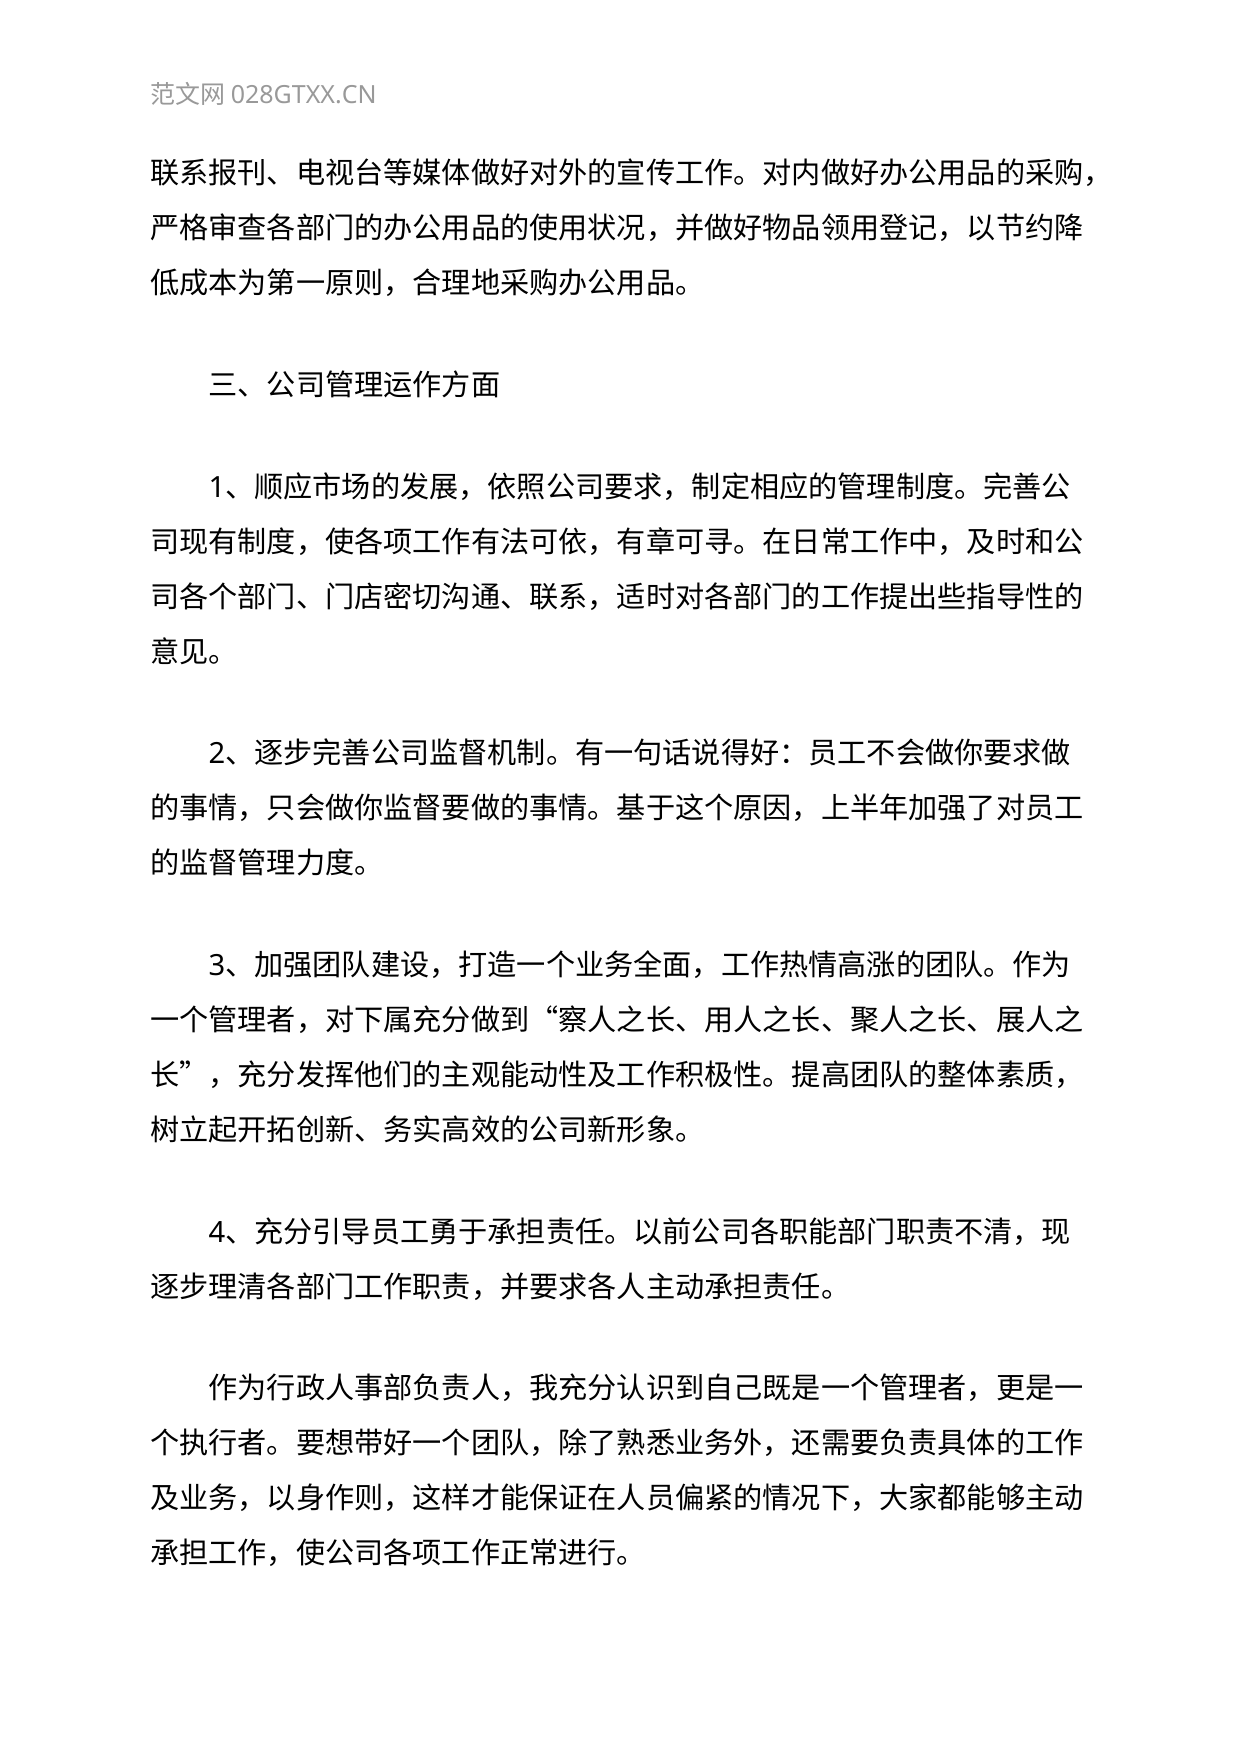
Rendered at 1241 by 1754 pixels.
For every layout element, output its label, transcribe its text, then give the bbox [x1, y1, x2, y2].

text 三、公司管理运作方面 [150, 362, 1090, 404]
text 3、加强团队建设，打造一个业务全面，工作热情高涨的团队。作为一个管理者，对下属充分做到“察人之长、用人之长、聚人之长、展人之长”，充分发挥他们的主观能动性及工作积极性。提高团队的整体素质，树立起开拓创新、务实高效的公司新形象。 [150, 942, 1090, 1149]
text 1、顺应市场的发展，依照公司要求，制定相应的管理制度。完善公司现有制度，使各项工作有法可依，有章可寻。在日常工作中，及时和公司各个部门、门店密切沟通、联系，适时对各部门的工作提出些指导性的意见。 [150, 463, 1090, 670]
text 2、逐步完善公司监督机制。有一句话说得好：员工不会做你要求做的事情，只会做你监督要做的事情。基于这个原因，上半年加强了对员工的监督管理力度。 [150, 730, 1090, 882]
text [150, 150, 1090, 302]
text 4、充分引导员工勇于承担责任。以前公司各职能部门职责不清，现逐步理清各部门工作职责，并要求各人主动承担责任。 [150, 1208, 1090, 1305]
text 作为行政人事部负责人，我充分认识到自己既是一个管理者，更是一个执行者。要想带好一个团队，除了熟悉业务外，还需要负责具体的工作及业务，以身作则，这样才能保证在人员偏紧的情况下，大家都能够主动承担工作，使公司各项工作正常进行。 [150, 1365, 1090, 1572]
